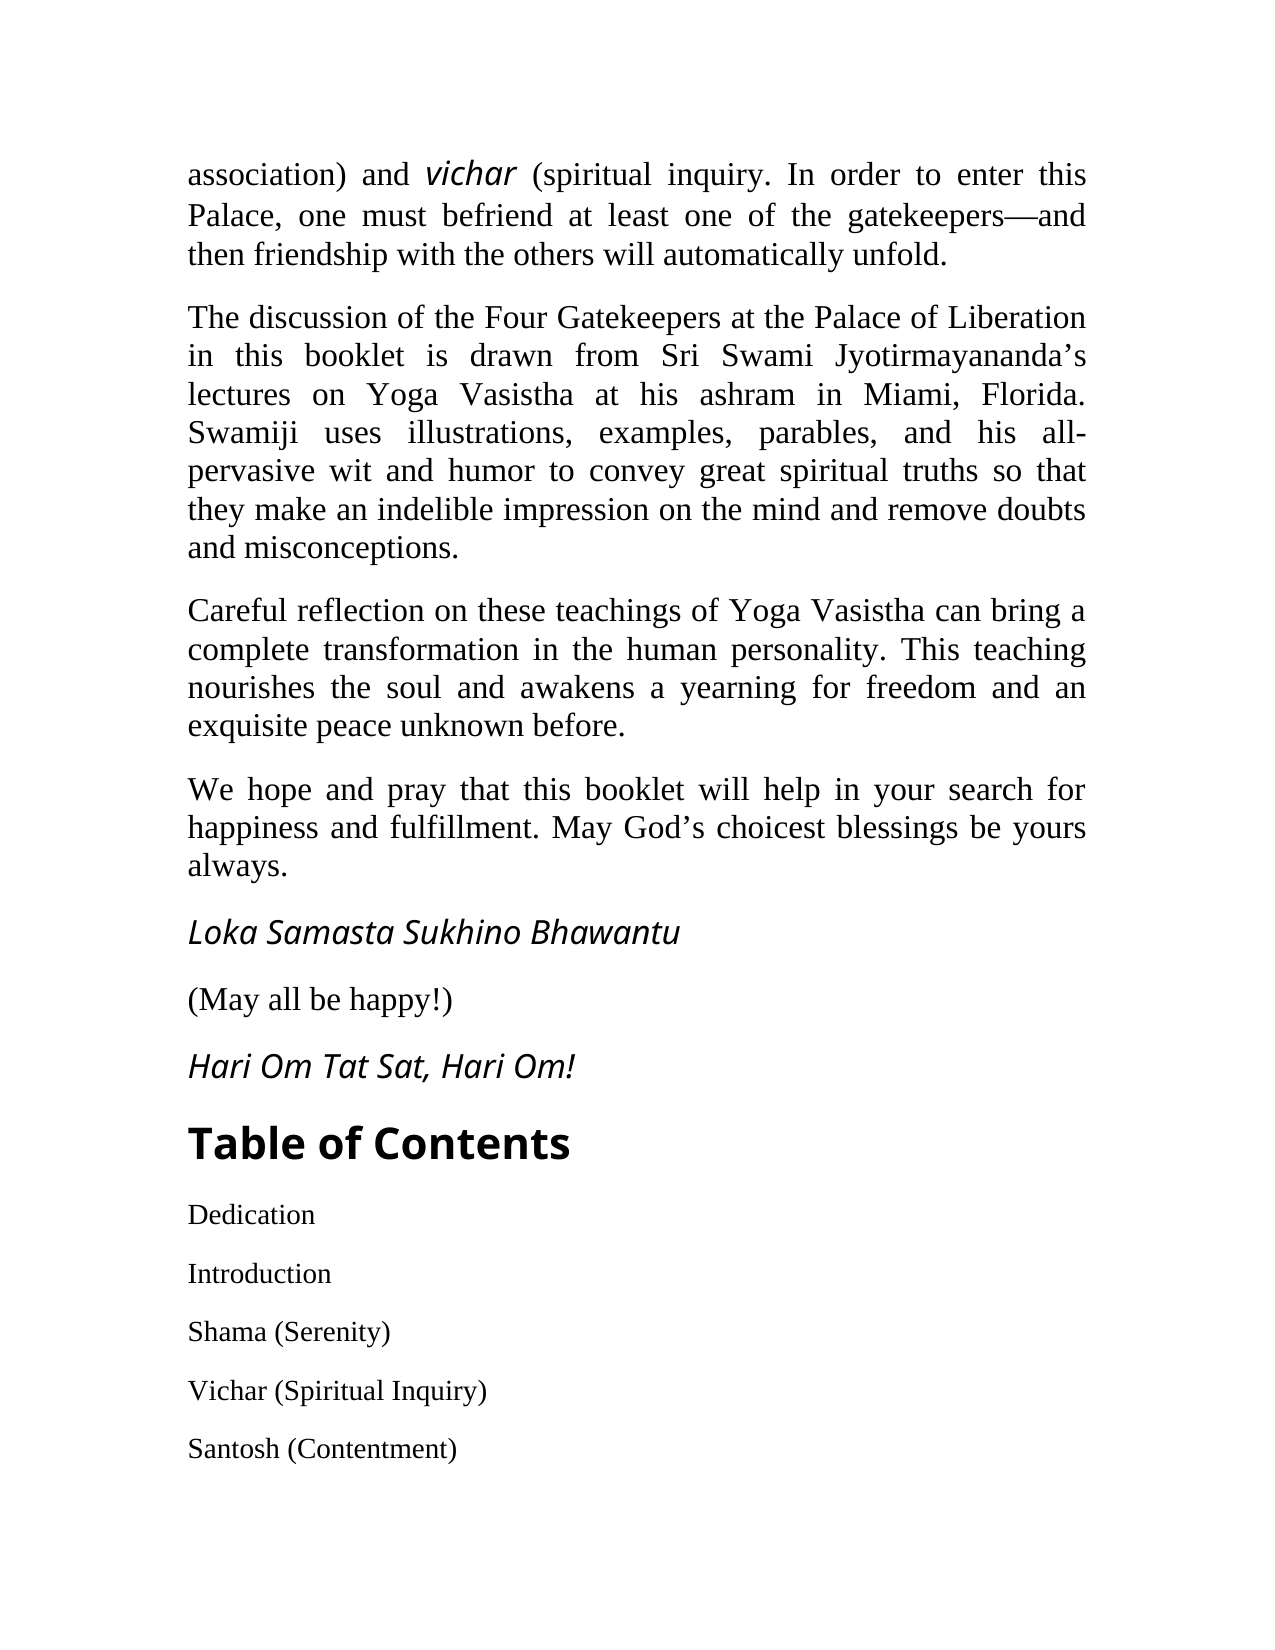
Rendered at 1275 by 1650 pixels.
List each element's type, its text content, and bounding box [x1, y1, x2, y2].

text Hari Om Tat Sat, Hari Om! [187, 1042, 1087, 1088]
text Santosh (Contentment) [187, 1432, 1087, 1465]
text Dedication [187, 1197, 1087, 1231]
text Table of Contents [187, 1113, 1087, 1172]
text Careful reflection on these teachings of Yoga Vasistha can bring a complete transformation in the human personality. This teaching nourishes the soul and awakens a yearning for freedom and an exquisite peace unknown before. [187, 590, 1087, 744]
text (May all be happy!) [187, 979, 1087, 1017]
text Introduction [187, 1256, 1087, 1289]
text Shama (Serenity) [187, 1314, 1087, 1348]
text We hope and pray that this booklet will help in your search for happiness and fulfillment. May God’s choicest blessings be yours always. [187, 769, 1087, 884]
text Vichar (Spiritual Inquiry) [187, 1373, 1087, 1407]
text Loka Samasta Sukhino Bhawantu [187, 909, 1087, 954]
text The discussion of the Four Gatekeepers at the Palace of Liberation in this booklet is drawn from Sri Swami Jyotirmayananda’s lectures on Yoga Vasistha at his ashram in Miami, Florida. Swamiji uses illustrations, examples, parables, and his all-pervasive wit and humor to convey great spiritual truths so that they make an indelible impression on the mind and remove doubts and misconceptions. [187, 297, 1087, 565]
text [187, 150, 1087, 272]
